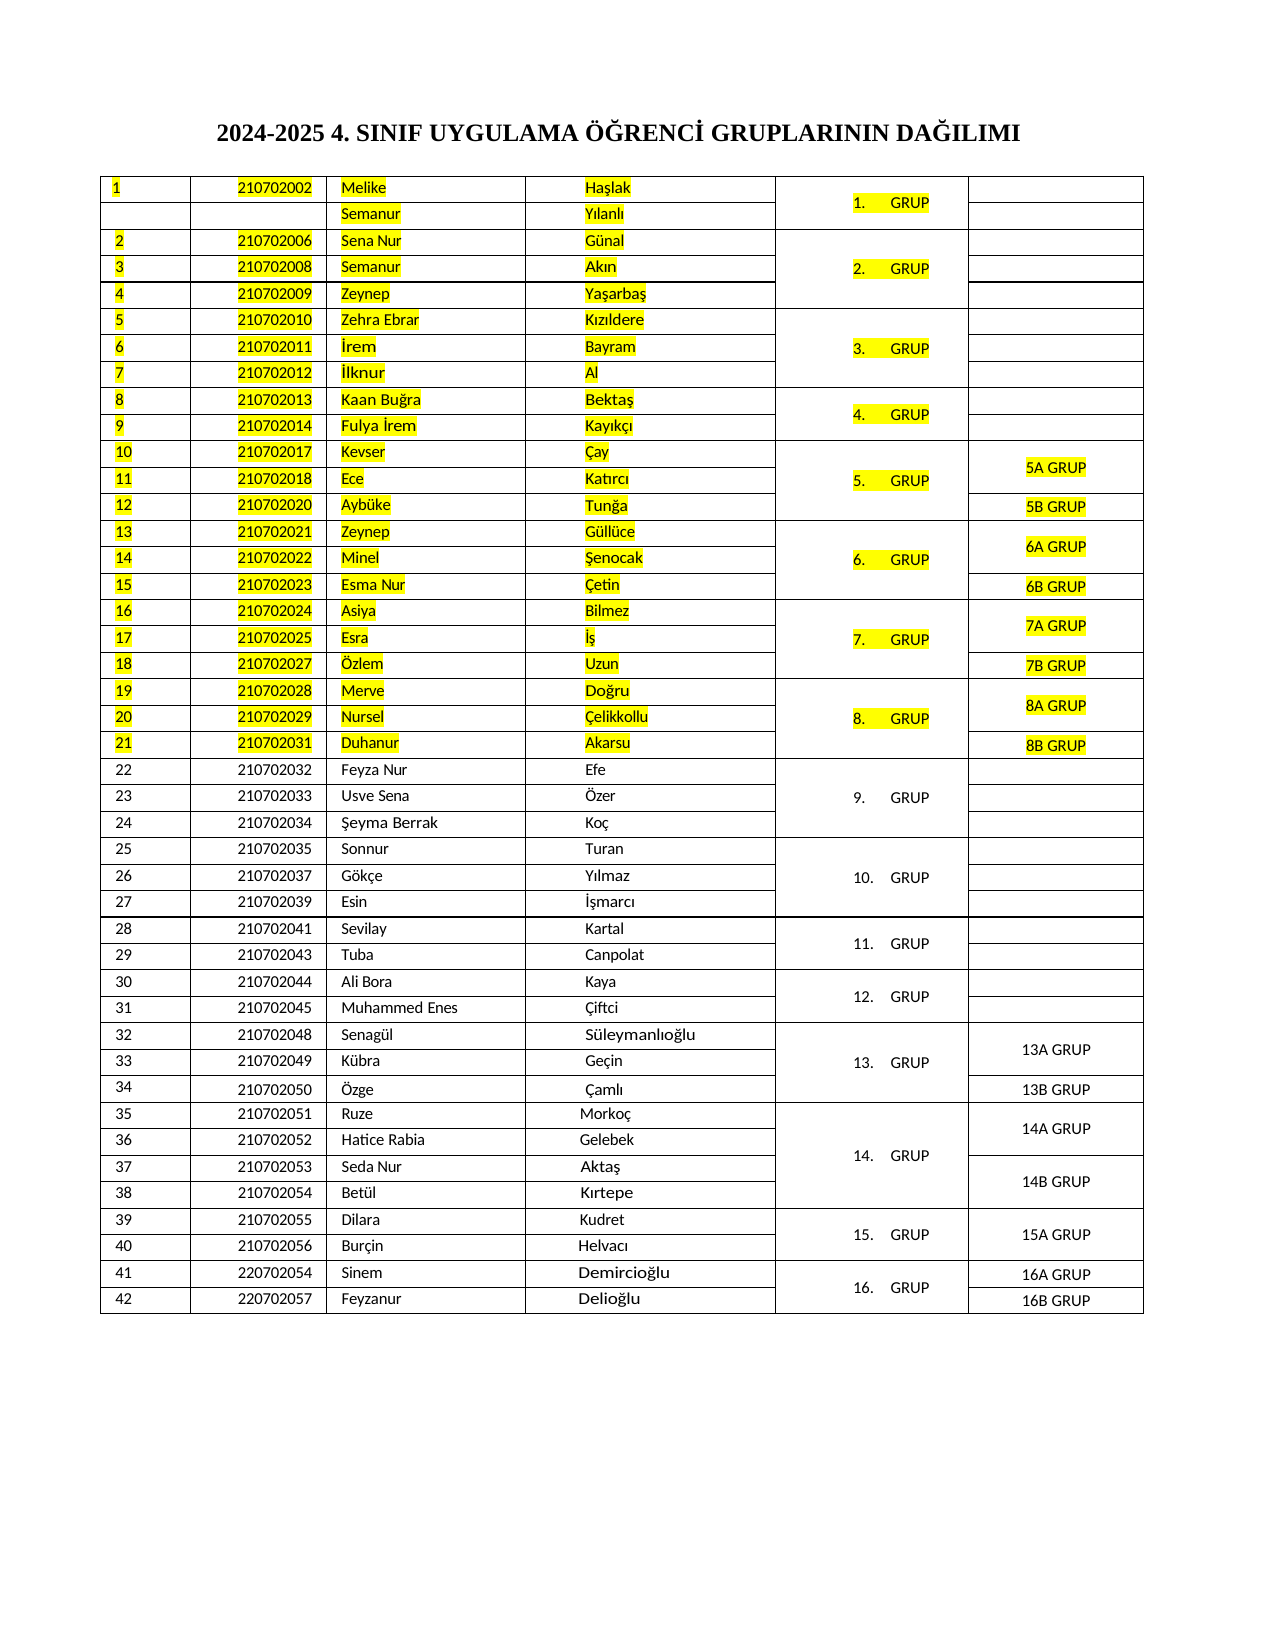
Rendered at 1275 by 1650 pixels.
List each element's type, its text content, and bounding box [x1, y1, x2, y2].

table_cell Çetin [526, 574, 775, 599]
table_cell [969, 230, 1143, 255]
table_cell İrem [327, 335, 525, 361]
table_cell 27 [101, 891, 190, 916]
table_cell Kırtepe [526, 1182, 775, 1207]
table_cell 24 [101, 812, 190, 837]
table_cell 210702055 [191, 1209, 326, 1234]
table_cell 42 [101, 1288, 190, 1313]
table_cell [969, 944, 1143, 969]
table_cell Kaya [526, 970, 775, 996]
table_cell [101, 203, 190, 228]
table_cell Muhammed Enes [327, 997, 525, 1022]
table_cell 210702009 [191, 283, 326, 308]
table_cell Uzun [526, 653, 775, 678]
table_cell 16B GRUP [969, 1288, 1143, 1313]
table_cell 210702022 [191, 547, 326, 572]
table_cell Semanur [327, 256, 525, 281]
table_cell 210702011 [191, 335, 326, 361]
table_cell 210702054 [191, 1182, 326, 1207]
table_cell 10 [101, 441, 190, 467]
table_cell Tunğa [526, 494, 775, 519]
table_cell GRUP [776, 1103, 968, 1207]
table_cell Al [526, 362, 775, 387]
table_cell 210702034 [191, 812, 326, 837]
table_cell 25 [101, 838, 190, 863]
table_cell 12 [101, 494, 190, 519]
table_cell 210702024 [191, 600, 326, 625]
table_cell 210702020 [191, 494, 326, 519]
table_cell Doğru [526, 679, 775, 705]
table_cell Yaşarbaş [526, 283, 775, 308]
table_cell [191, 203, 326, 228]
table_cell 210702056 [191, 1235, 326, 1260]
table_cell Hatice Rabia [327, 1129, 525, 1154]
table_cell [969, 309, 1143, 334]
table_cell 20 [101, 706, 190, 731]
table_cell Canpolat [526, 944, 775, 969]
table_cell [969, 812, 1143, 837]
table_cell Özge [327, 1076, 525, 1102]
table_cell GRUP [776, 838, 968, 916]
table_cell Koç [526, 812, 775, 837]
table_cell İş [526, 626, 775, 652]
table_cell Kübra [327, 1050, 525, 1075]
table_cell 210702029 [191, 706, 326, 731]
table_cell Helvacı [526, 1235, 775, 1260]
table_cell [969, 865, 1143, 890]
table_cell [969, 388, 1143, 414]
table_cell Nursel [327, 706, 525, 731]
table_cell [969, 256, 1143, 281]
table_header [969, 177, 1143, 202]
table_cell Kayıkçı [526, 415, 775, 440]
table_header Haşlak [526, 177, 775, 202]
table_cell Usve Sena [327, 785, 525, 811]
table_cell [969, 759, 1143, 784]
table_cell Asiya [327, 600, 525, 625]
table_cell Güllüce [526, 521, 775, 546]
table_cell Tuba [327, 944, 525, 969]
table_cell 15A GRUP [969, 1209, 1143, 1260]
table_cell [969, 838, 1143, 863]
table_cell 210702052 [191, 1129, 326, 1154]
table_cell 34 [101, 1076, 190, 1102]
table_cell [969, 415, 1143, 440]
table_cell Zehra Ebrar [327, 309, 525, 334]
table_cell 37 [101, 1156, 190, 1181]
table_cell 40 [101, 1235, 190, 1260]
table_cell 210702006 [191, 230, 326, 255]
table_cell [969, 970, 1143, 996]
table_cell 22 [101, 759, 190, 784]
table_cell GRUP [776, 1023, 968, 1102]
table_cell Ruze [327, 1103, 525, 1128]
table_cell Merve [327, 679, 525, 705]
table_cell Özlem [327, 653, 525, 678]
table_cell Efe [526, 759, 775, 784]
table_cell Duhanur [327, 732, 525, 758]
table_cell 29 [101, 944, 190, 969]
table_cell 7A GRUP [969, 600, 1143, 652]
table_cell Aktaş [526, 1156, 775, 1181]
table_cell 23 [101, 785, 190, 811]
table_cell 210702037 [191, 865, 326, 890]
table_cell Çamlı [526, 1076, 775, 1102]
table_cell 32 [101, 1023, 190, 1049]
table_cell 33 [101, 1050, 190, 1075]
table_cell 210702051 [191, 1103, 326, 1128]
table_cell 21 [101, 732, 190, 758]
table_cell Sena Nur [327, 230, 525, 255]
table_cell Şenocak [526, 547, 775, 572]
table_cell 6 [101, 335, 190, 361]
table_cell İlknur [327, 362, 525, 387]
table_cell 11 [101, 468, 190, 493]
table_cell 13B GRUP [969, 1076, 1143, 1102]
table_cell 7B GRUP [969, 653, 1143, 678]
table_cell 210702008 [191, 256, 326, 281]
table_cell GRUP [776, 918, 968, 969]
table_cell Turan [526, 838, 775, 863]
table_cell 5B GRUP [969, 494, 1143, 519]
table_cell 8B GRUP [969, 732, 1143, 758]
table_cell Gökçe [327, 865, 525, 890]
table_cell Günal [526, 230, 775, 255]
table_cell [969, 891, 1143, 916]
table_cell 4 [101, 283, 190, 308]
table_cell Aybüke [327, 494, 525, 519]
table_header GRUP [776, 177, 968, 228]
table_cell 14A GRUP [969, 1103, 1143, 1154]
table_cell Sevilay [327, 918, 525, 943]
table_cell Sonnur [327, 838, 525, 863]
table_cell Kızıldere [526, 309, 775, 334]
table_cell 5A GRUP [969, 441, 1143, 493]
table_cell 6B GRUP [969, 574, 1143, 599]
table_cell 210702032 [191, 759, 326, 784]
table_cell 210702031 [191, 732, 326, 758]
table_cell 15 [101, 574, 190, 599]
table_cell 210702018 [191, 468, 326, 493]
table_cell [969, 785, 1143, 811]
table_cell Akarsu [526, 732, 775, 758]
table_cell 39 [101, 1209, 190, 1234]
table_cell 6A GRUP [969, 521, 1143, 572]
table_cell 210702049 [191, 1050, 326, 1075]
table_cell 16A GRUP [969, 1261, 1143, 1287]
table_cell Feyzanur [327, 1288, 525, 1313]
table_cell 220702054 [191, 1261, 326, 1287]
table_cell 13A GRUP [969, 1023, 1143, 1075]
table_cell Akın [526, 256, 775, 281]
table_cell Semanur [327, 203, 525, 228]
table_cell GRUP [776, 600, 968, 678]
table_cell Burçin [327, 1235, 525, 1260]
table_cell Ece [327, 468, 525, 493]
table_cell Bektaş [526, 388, 775, 414]
table_cell 210702043 [191, 944, 326, 969]
table_header Melike [327, 177, 525, 202]
table_cell 26 [101, 865, 190, 890]
table_cell 210702013 [191, 388, 326, 414]
table_cell 210702010 [191, 309, 326, 334]
table_cell Fulya İrem [327, 415, 525, 440]
table_cell GRUP [776, 679, 968, 758]
table_cell Feyza Nur [327, 759, 525, 784]
table_cell [969, 335, 1143, 361]
table_cell Şeyma Berrak [327, 812, 525, 837]
table_cell Esra [327, 626, 525, 652]
table_cell 210702027 [191, 653, 326, 678]
table_cell GRUP [776, 521, 968, 599]
table_cell 30 [101, 970, 190, 996]
table_cell Bilmez [526, 600, 775, 625]
table_cell Kudret [526, 1209, 775, 1234]
table_cell 210702033 [191, 785, 326, 811]
table_cell 210702053 [191, 1156, 326, 1181]
table_cell 210702035 [191, 838, 326, 863]
table_cell Geçin [526, 1050, 775, 1075]
text 2024-2025 4. SINIF UYGULAMA ÖĞRENCİ GRUPLARININ DAĞILIMI [100, 118, 1137, 147]
table_header 1 [101, 177, 190, 202]
table_cell 36 [101, 1129, 190, 1154]
table_cell GRUP [776, 388, 968, 440]
table_cell [969, 283, 1143, 308]
table_cell 8 [101, 388, 190, 414]
table_cell 210702021 [191, 521, 326, 546]
table_cell 18 [101, 653, 190, 678]
table_cell 210702039 [191, 891, 326, 916]
table_cell Bayram [526, 335, 775, 361]
table_cell 210702017 [191, 441, 326, 467]
table_cell GRUP [776, 441, 968, 519]
table_cell Süleymanlıoğlu [526, 1023, 775, 1049]
table_cell Minel [327, 547, 525, 572]
table_cell 14 [101, 547, 190, 572]
table_cell Demircioğlu [526, 1261, 775, 1287]
table_cell 210702028 [191, 679, 326, 705]
table_cell Zeynep [327, 521, 525, 546]
table_cell 210702023 [191, 574, 326, 599]
table_cell 210702044 [191, 970, 326, 996]
table_cell Seda Nur [327, 1156, 525, 1181]
table_cell 210702041 [191, 918, 326, 943]
table_cell Katırcı [526, 468, 775, 493]
table_cell 3 [101, 256, 190, 281]
table_cell 210702048 [191, 1023, 326, 1049]
table_cell Morkoç [526, 1103, 775, 1128]
table_cell Delioğlu [526, 1288, 775, 1313]
table_cell [969, 997, 1143, 1022]
table_cell Kevser [327, 441, 525, 467]
table_cell Çelikkollu [526, 706, 775, 731]
table_cell Zeynep [327, 283, 525, 308]
table_cell 210702012 [191, 362, 326, 387]
table_cell 13 [101, 521, 190, 546]
table_cell 210702045 [191, 997, 326, 1022]
table_cell GRUP [776, 970, 968, 1022]
table_cell 16 [101, 600, 190, 625]
table_cell Gelebek [526, 1129, 775, 1154]
table_cell 17 [101, 626, 190, 652]
table_cell 8A GRUP [969, 679, 1143, 731]
table_cell Dilara [327, 1209, 525, 1234]
table_cell 5 [101, 309, 190, 334]
table_cell 210702050 [191, 1076, 326, 1102]
table_cell Ali Bora [327, 970, 525, 996]
table_cell 2 [101, 230, 190, 255]
table_cell 9 [101, 415, 190, 440]
table_cell Çiftci [526, 997, 775, 1022]
table_cell Senagül [327, 1023, 525, 1049]
table_header 210702002 [191, 177, 326, 202]
table_cell 28 [101, 918, 190, 943]
table_cell 31 [101, 997, 190, 1022]
table_cell Yılanlı [526, 203, 775, 228]
table_cell Yılmaz [526, 865, 775, 890]
table_cell Özer [526, 785, 775, 811]
table_cell Kartal [526, 918, 775, 943]
table_cell Sinem [327, 1261, 525, 1287]
table_cell GRUP [776, 1209, 968, 1260]
table_cell 35 [101, 1103, 190, 1128]
table_cell [969, 918, 1143, 943]
table_cell 220702057 [191, 1288, 326, 1313]
table_cell GRUP [776, 230, 968, 308]
table_cell 41 [101, 1261, 190, 1287]
table_cell 7 [101, 362, 190, 387]
table_cell Betül [327, 1182, 525, 1207]
table_cell 19 [101, 679, 190, 705]
table_cell Çay [526, 441, 775, 467]
table_cell [969, 362, 1143, 387]
table_cell Esin [327, 891, 525, 916]
table_cell GRUP [776, 309, 968, 387]
table_cell [969, 203, 1143, 228]
table_cell GRUP [776, 1261, 968, 1313]
table_cell Kaan Buğra [327, 388, 525, 414]
table_cell Esma Nur [327, 574, 525, 599]
table_cell 210702025 [191, 626, 326, 652]
table_cell 38 [101, 1182, 190, 1207]
table_cell 210702014 [191, 415, 326, 440]
table_cell İşmarcı [526, 891, 775, 916]
table_cell 14B GRUP [969, 1156, 1143, 1207]
table_cell GRUP [776, 759, 968, 837]
